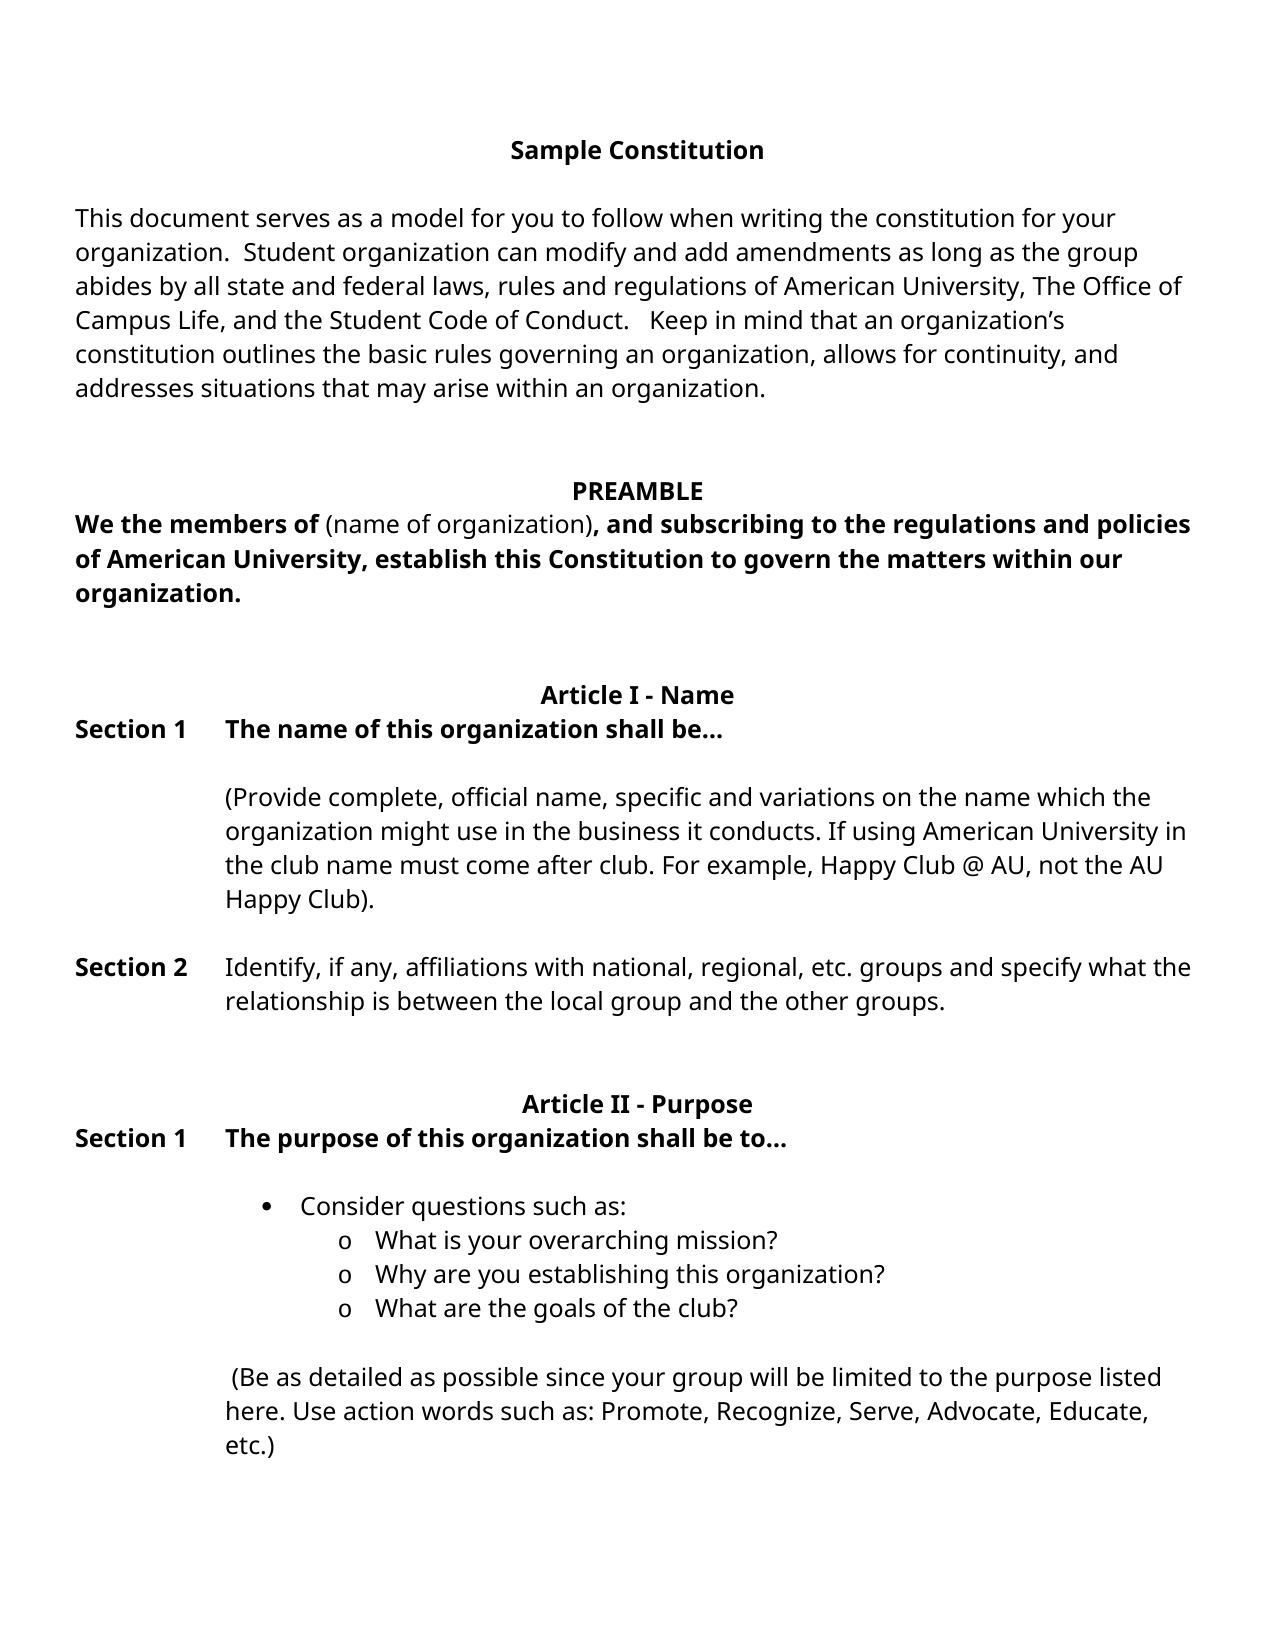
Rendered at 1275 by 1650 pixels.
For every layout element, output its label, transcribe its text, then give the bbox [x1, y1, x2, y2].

text This document serves as a model for you to follow when writing the constitution for your organization. Student organization can modify and add amendments as long as the group abides by all state and federal laws, rules and regulations of American University, The Office of Campus Life, and the Student Code of Conduct. Keep in mind that an organization’s constitution outlines the basic rules governing an organization, allows for continuity, and addresses situations that may arise within an organization. [75, 201, 1200, 405]
text Article I - Name [75, 677, 1200, 712]
list What are the goals of the club? [337, 1291, 1200, 1325]
text Section 1 The name of this organization shall be… [75, 712, 1200, 746]
subtitle Article II - Purpose [75, 1086, 1200, 1120]
list What is your overarching mission? [337, 1222, 1200, 1257]
subtitle Sample Constitution [75, 132, 1200, 167]
text (Be as detailed as possible since your group will be limited to the purpose listed here. Use action words such as: Promote, Recognize, Serve, Advocate, Educate, etc.) [225, 1359, 1200, 1462]
subtitle PREAMBLE [75, 473, 1200, 507]
list Why are you establishing this organization? [337, 1257, 1200, 1291]
list Consider questions such as: [262, 1188, 1200, 1222]
text Section 1 The purpose of this organization shall be to… [75, 1120, 1200, 1154]
text (Provide complete, official name, specific and variations on the name which the organization might use in the business it conducts. If using American University in the club name must come after club. For example, Happy Club @ AU, not the AU Happy Club). [225, 780, 1200, 916]
text Section 2 Identify, if any, affiliations with national, regional, etc. groups and specify what the relationship is between the local group and the other groups. [75, 950, 1200, 1018]
text We the members of (name of organization), and subscribing to the regulations and policies of American University, establish this Constitution to govern the matters within our organization. [75, 507, 1200, 609]
